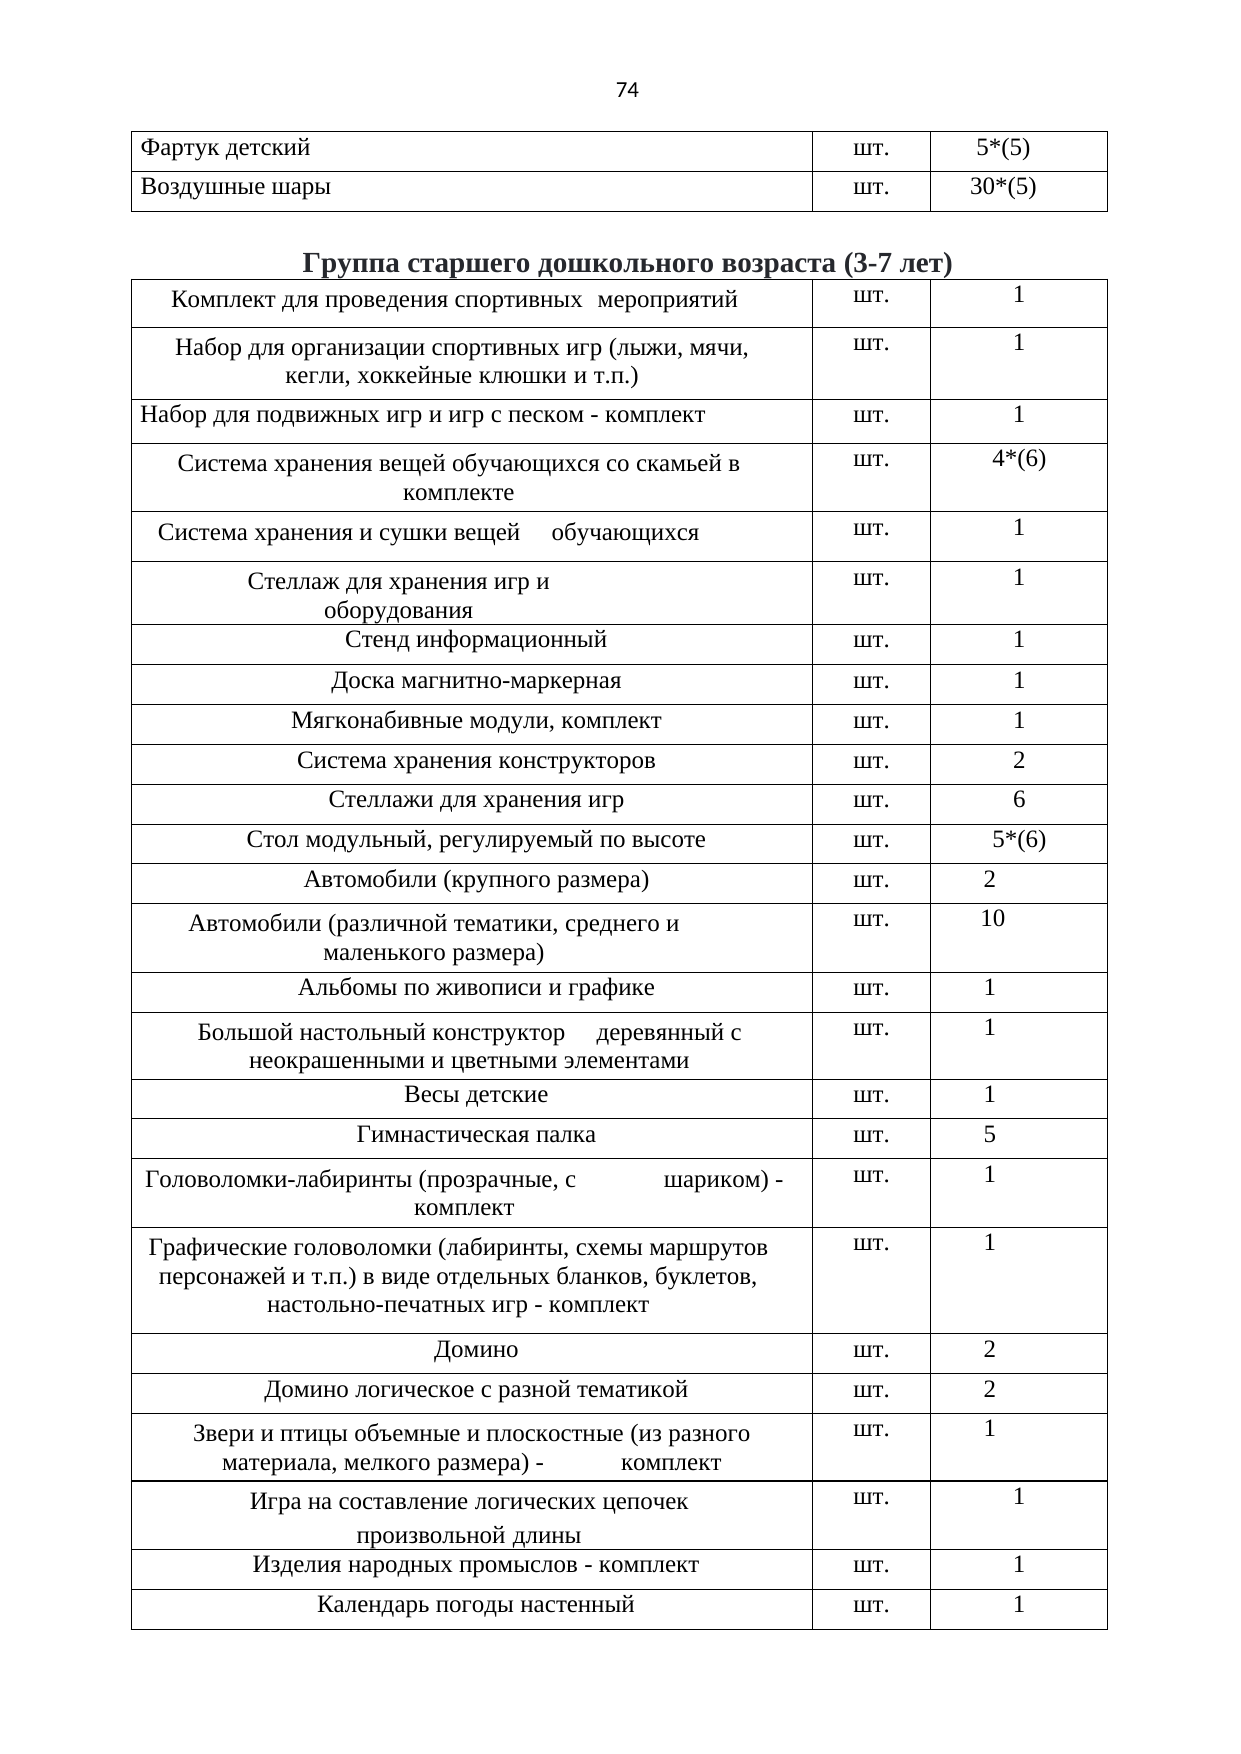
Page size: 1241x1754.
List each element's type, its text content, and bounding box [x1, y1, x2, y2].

table_cell 1 [931, 1550, 1107, 1589]
table_cell шт. [813, 904, 930, 971]
table_cell 1 [931, 562, 1107, 624]
table_header 1 [931, 665, 1107, 704]
table_cell Система хранения и сушки вещей обучающихся [132, 512, 812, 561]
table_cell шт. [813, 1334, 930, 1373]
table_cell шт. [813, 1080, 930, 1118]
table_cell 5*(5) [931, 132, 1107, 171]
table_cell шт. [813, 328, 930, 399]
table_cell Набор для организации спортивных игр (лыжи, мячи, кегли, хоккейные клюшки и т.п.) [132, 328, 812, 399]
table_cell 30*(5) [931, 172, 1107, 211]
table_cell шт. [813, 562, 930, 624]
table_cell 10 [931, 904, 1107, 971]
table_cell шт. [813, 1228, 930, 1333]
table_cell 1 [931, 512, 1107, 561]
table_cell 1 [931, 400, 1107, 443]
table_header 1 [931, 280, 1107, 326]
table_cell 1 [931, 328, 1107, 399]
table_cell шт. [813, 1550, 930, 1589]
table_cell Система хранения конструкторов [132, 745, 812, 784]
table_cell Воздушные шары [132, 172, 812, 211]
table_cell шт. [813, 705, 930, 744]
table_cell 1 [931, 705, 1107, 744]
table_cell Система хранения вещей обучающихся со скамьей в комплекте [132, 444, 812, 511]
table_cell шт. [813, 745, 930, 784]
table_header шт. [813, 1482, 930, 1549]
table_cell 1 [931, 625, 1107, 664]
table_cell Звери и птицы объемные и плоскостные (из разного материала, мелкого размера) - комплект [132, 1414, 812, 1480]
table_cell Домино логическое с разной тематикой [132, 1374, 812, 1413]
table_header шт. [813, 280, 930, 326]
table_cell шт. [813, 400, 930, 443]
table_cell 1 [931, 1080, 1107, 1118]
table_cell шт. [813, 132, 930, 171]
table_cell Графические головоломки (лабиринты, схемы маршрутов персонажей и т.п.) в виде отдельных бланков, буклетов, настольно-печатных игр - комплект [132, 1228, 812, 1333]
table_cell шт. [813, 825, 930, 863]
table_cell шт. [813, 1414, 930, 1480]
table_cell 1 [931, 1013, 1107, 1078]
table_cell Большой настольный конструктор деревянный с неокрашенными и цветными элементами [132, 1013, 812, 1078]
table_cell шт. [813, 172, 930, 211]
table_header Доска магнитно-маркерная [132, 665, 812, 704]
table_cell Гимнастическая палка [132, 1119, 812, 1158]
table_cell шт. [813, 625, 930, 664]
table_header 1 [931, 1482, 1107, 1549]
table_cell 2 [931, 1374, 1107, 1413]
table_cell 5*(6) [931, 825, 1107, 863]
table_cell Фартук детский [132, 132, 812, 171]
table_cell Мягконабивные модули, комплект [132, 705, 812, 744]
table_header 2 [931, 864, 1107, 903]
table_cell Изделия народных промыслов - комплект [132, 1550, 812, 1589]
table_header Игра на составление логических цепочек произвольной длины [132, 1482, 812, 1549]
table_cell Домино [132, 1334, 812, 1373]
table_cell 1 [931, 1414, 1107, 1480]
table_cell Календарь погоды настенный [132, 1590, 812, 1628]
table_cell шт. [813, 1013, 930, 1078]
table_cell Весы детские [132, 1080, 812, 1118]
table_cell 1 [931, 973, 1107, 1011]
table_cell шт. [813, 785, 930, 824]
table_cell 5 [931, 1119, 1107, 1158]
table_cell 2 [931, 1334, 1107, 1373]
table_cell Стеллаж для хранения игр и оборудования [132, 562, 812, 624]
text Группа старшего дошкольного возраста (3-7 лет) [118, 245, 1137, 278]
table_cell Стеллажи для хранения игр [132, 785, 812, 824]
table_cell 4*(6) [931, 444, 1107, 511]
table_cell 1 [931, 1228, 1107, 1333]
table_header Комплект для проведения спортивных мероприятий [132, 280, 812, 326]
table_cell шт. [813, 1159, 930, 1227]
table_cell Альбомы по живописи и графике [132, 973, 812, 1011]
table_cell шт. [813, 1374, 930, 1413]
table_cell шт. [813, 1590, 930, 1628]
table_header Автомобили (крупного размера) [132, 864, 812, 903]
table_cell Головоломки-лабиринты (прозрачные, с шариком) - комплект [132, 1159, 812, 1227]
table_cell шт. [813, 1119, 930, 1158]
table_cell Стенд информационный [132, 625, 812, 664]
table_cell шт. [813, 512, 930, 561]
table_cell шт. [813, 444, 930, 511]
table_cell 1 [931, 1159, 1107, 1227]
table_cell 2 [931, 745, 1107, 784]
table_cell шт. [813, 973, 930, 1011]
table_cell Набор для подвижных игр и игр с песком - комплект [132, 400, 812, 443]
table_cell Стол модульный, регулируемый по высоте [132, 825, 812, 863]
table_cell Автомобили (различной тематики, среднего и маленького размера) [132, 904, 812, 971]
table_cell 6 [931, 785, 1107, 824]
table_header шт. [813, 864, 930, 903]
table_cell 1 [931, 1590, 1107, 1628]
table_header шт. [813, 665, 930, 704]
